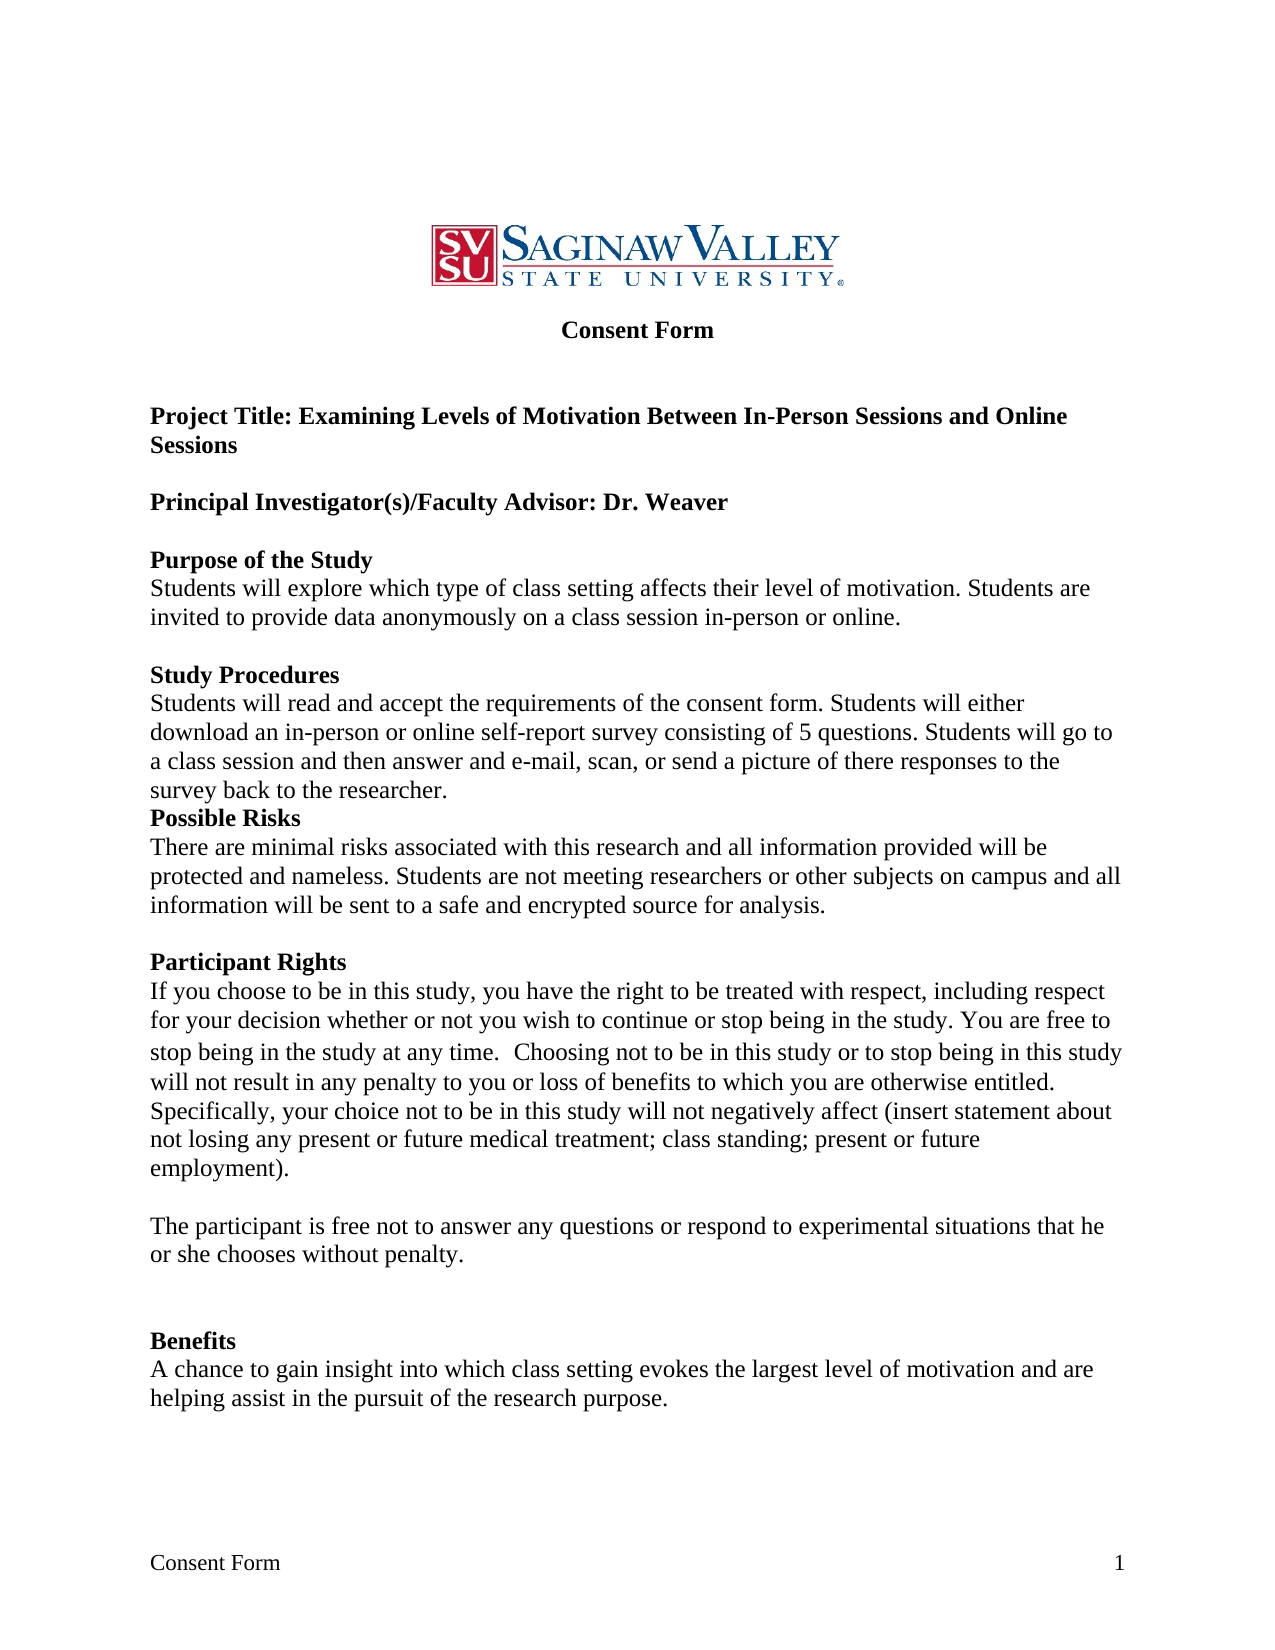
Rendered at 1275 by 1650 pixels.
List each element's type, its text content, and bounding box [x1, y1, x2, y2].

text Participant Rights [150, 947, 1125, 976]
text Students will explore which type of class setting affects their level of motivation. Students are invited to provide data anonymously on a class session in-person or online. [150, 573, 1125, 631]
text A chance to gain insight into which class setting evokes the largest level of motivation and are helping assist in the pursuit of the research purpose. [150, 1354, 1125, 1412]
text Project Title: Examining Levels of Motivation Between In-Person Sessions and Online Sessions [150, 401, 1125, 458]
text If you choose to be in this study, you have the right to be treated with respect, including respect for your decision whether or not you wish to continue or stop being in the study. You are free to stop being in the study at any time. Choosing not to be in this study or to stop being in this study will not result in any penalty to you or loss of benefits to which you are otherwise entitled. Specifically, your choice not to be in this study will not negatively affect (insert statement about not losing any present or future medical treatment; class standing; present or future employment). [150, 976, 1125, 1182]
text Consent Form [150, 315, 1125, 343]
text There are minimal risks associated with this research and all information provided will be protected and nameless. Students are not meeting researchers or other subjects on campus and all information will be sent to a safe and encrypted source for analysis. [150, 832, 1125, 918]
text Study Procedures [150, 660, 1125, 688]
text Possible Risks [150, 803, 1125, 832]
text Students will read and accept the requirements of the consent form. Students will either download an in-person or online self-report survey consisting of 5 questions. Students will go to a class session and then answer and e-mail, scan, or send a picture of there responses to the survey back to the researcher. [150, 688, 1125, 803]
text Benefits [150, 1326, 1125, 1354]
text The participant is free not to answer any questions or respond to experimental situations that he or she chooses without penalty. [150, 1211, 1125, 1268]
text Purpose of the Study [150, 545, 1125, 573]
picture [431, 225, 844, 286]
text Principal Investigator(s)/Faculty Advisor: Dr. Weaver [150, 487, 1125, 516]
